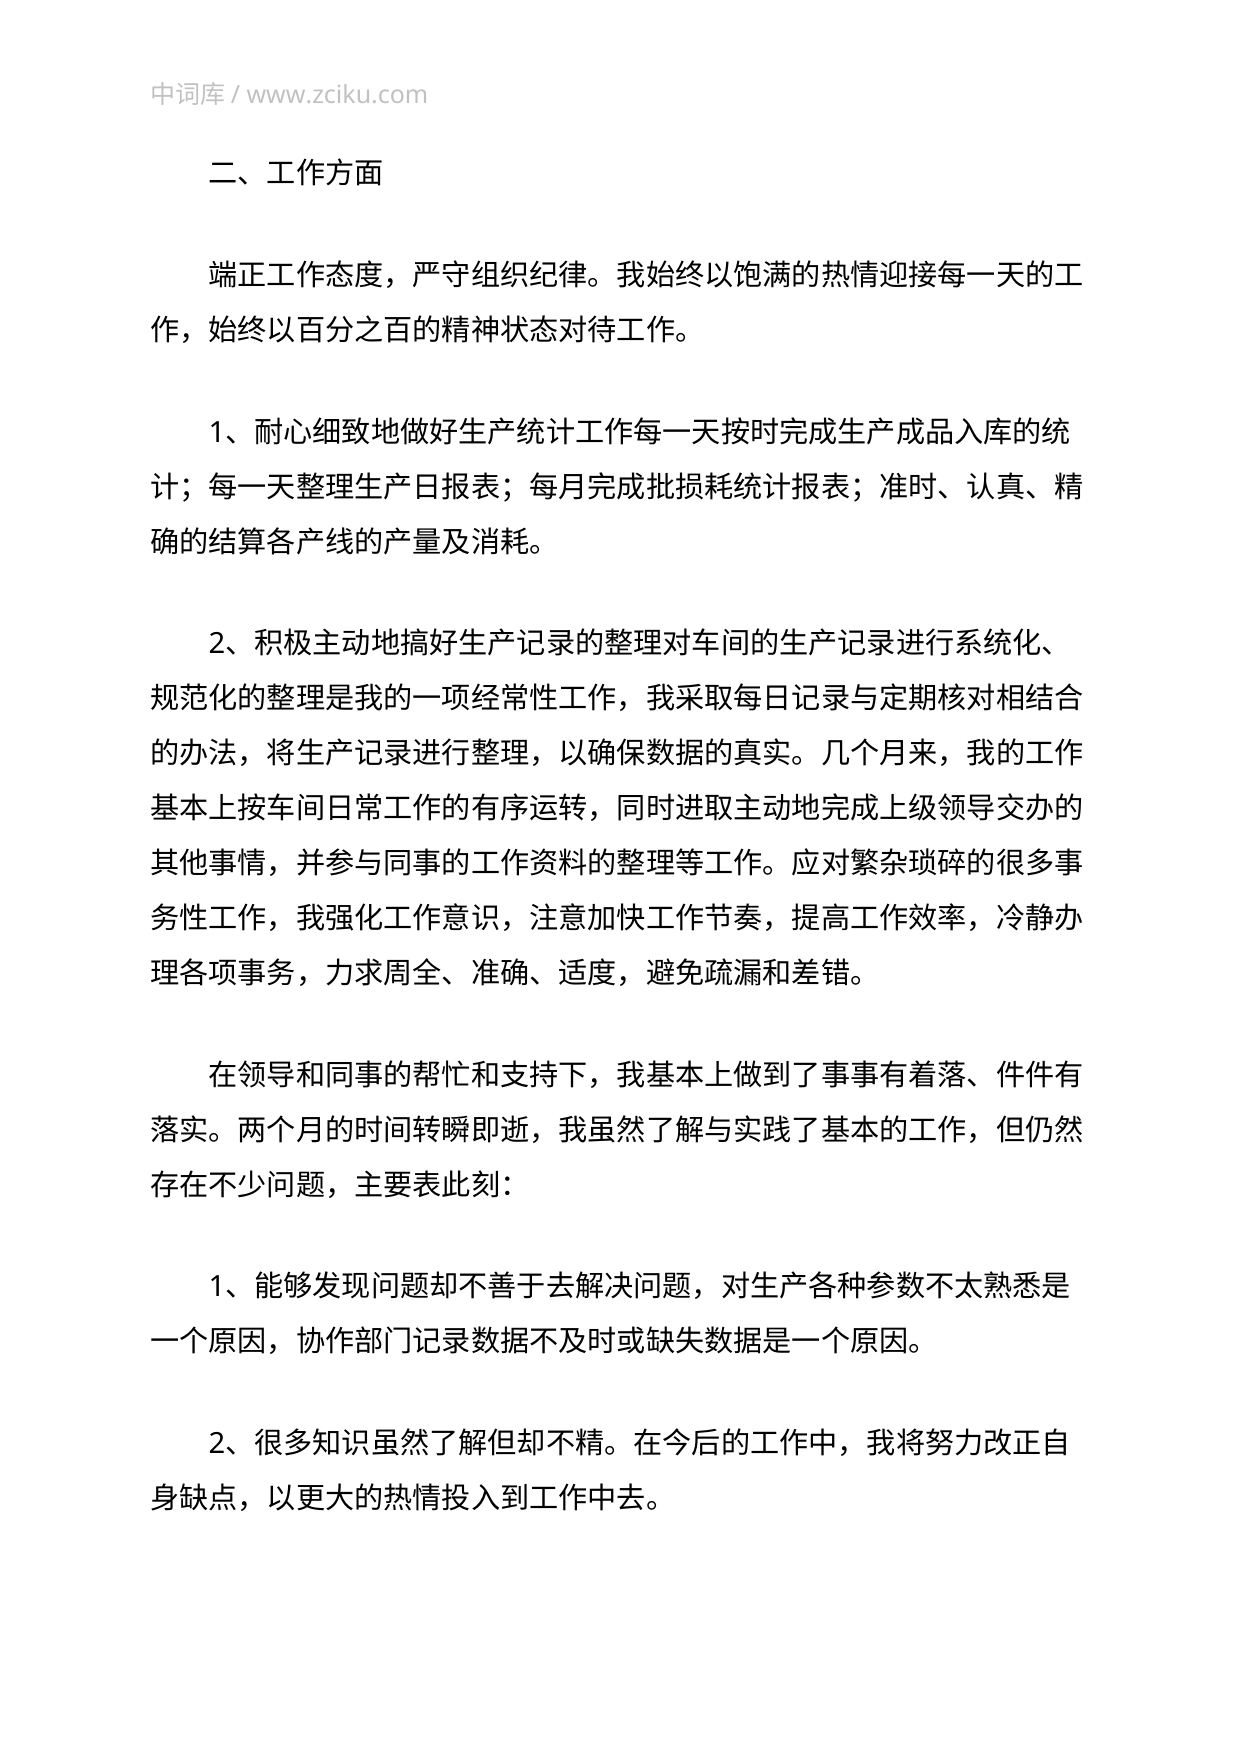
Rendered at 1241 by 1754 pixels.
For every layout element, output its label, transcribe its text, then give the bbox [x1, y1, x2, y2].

text 二、工作方面 [150, 150, 1090, 192]
text 1、能够发现问题却不善于去解决问题，对生产各种参数不太熟悉是一个原因，协作部门记录数据不及时或缺失数据是一个原因。 [150, 1263, 1090, 1360]
text 在领导和同事的帮忙和支持下，我基本上做到了事事有着落、件件有落实。两个月的时间转瞬即逝，我虽然了解与实践了基本的工作，但仍然存在不少问题，主要表此刻： [150, 1051, 1090, 1203]
text 2、很多知识虽然了解但却不精。在今后的工作中，我将努力改正自身缺点，以更大的热情投入到工作中去。 [150, 1420, 1090, 1517]
text 端正工作态度，严守组织纪律。我始终以饱满的热情迎接每一天的工作，始终以百分之百的精神状态对待工作。 [150, 252, 1090, 349]
text 2、积极主动地搞好生产记录的整理对车间的生产记录进行系统化、规范化的整理是我的一项经常性工作，我采取每日记录与定期核对相结合的办法，将生产记录进行整理，以确保数据的真实。几个月来，我的工作基本上按车间日常工作的有序运转，同时进取主动地完成上级领导交办的其他事情，并参与同事的工作资料的整理等工作。应对繁杂琐碎的很多事务性工作，我强化工作意识，注意加快工作节奏，提高工作效率，冷静办理各项事务，力求周全、准确、适度，避免疏漏和差错。 [150, 620, 1090, 992]
text 1、耐心细致地做好生产统计工作每一天按时完成生产成品入库的统计；每一天整理生产日报表；每月完成批损耗统计报表；准时、认真、精确的结算各产线的产量及消耗。 [150, 408, 1090, 561]
